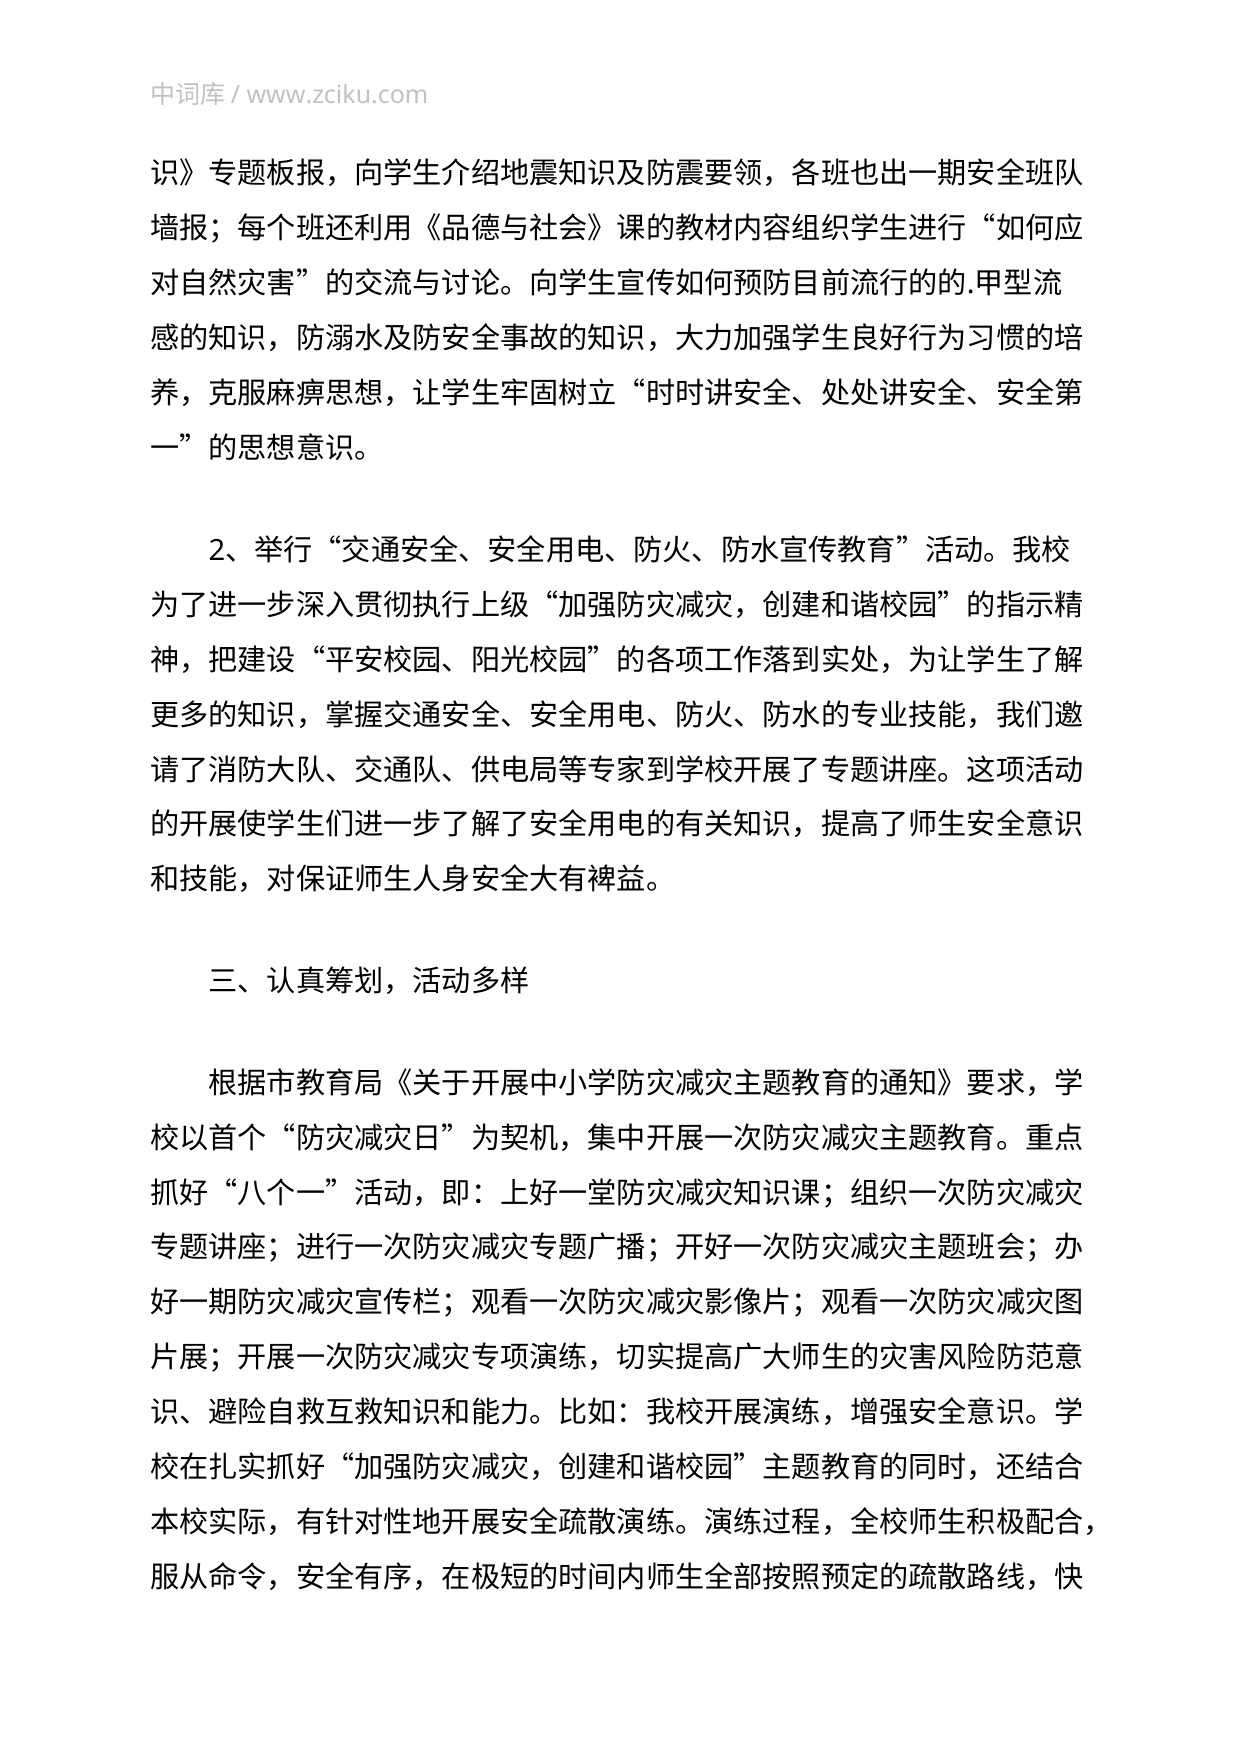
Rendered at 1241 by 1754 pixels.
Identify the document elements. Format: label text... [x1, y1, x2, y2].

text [150, 1059, 1090, 1596]
text 2、举行“交通安全、安全用电、防火、防水宣传教育”活动。我校为了进一步深入贯彻执行上级“加强防灾减灾，创建和谐校园”的指示精神，把建设“平安校园、阳光校园”的各项工作落到实处，为让学生了解更多的知识，掌握交通安全、安全用电、防火、防水的专业技能，我们邀请了消防大队、交通队、供电局等专家到学校开展了专题讲座。这项活动的开展使学生们进一步了解了安全用电的有关知识，提高了师生安全意识和技能，对保证师生人身安全大有裨益。 [150, 526, 1090, 898]
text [150, 150, 1090, 467]
text 三、认真筹划，活动多样 [150, 958, 1090, 1000]
